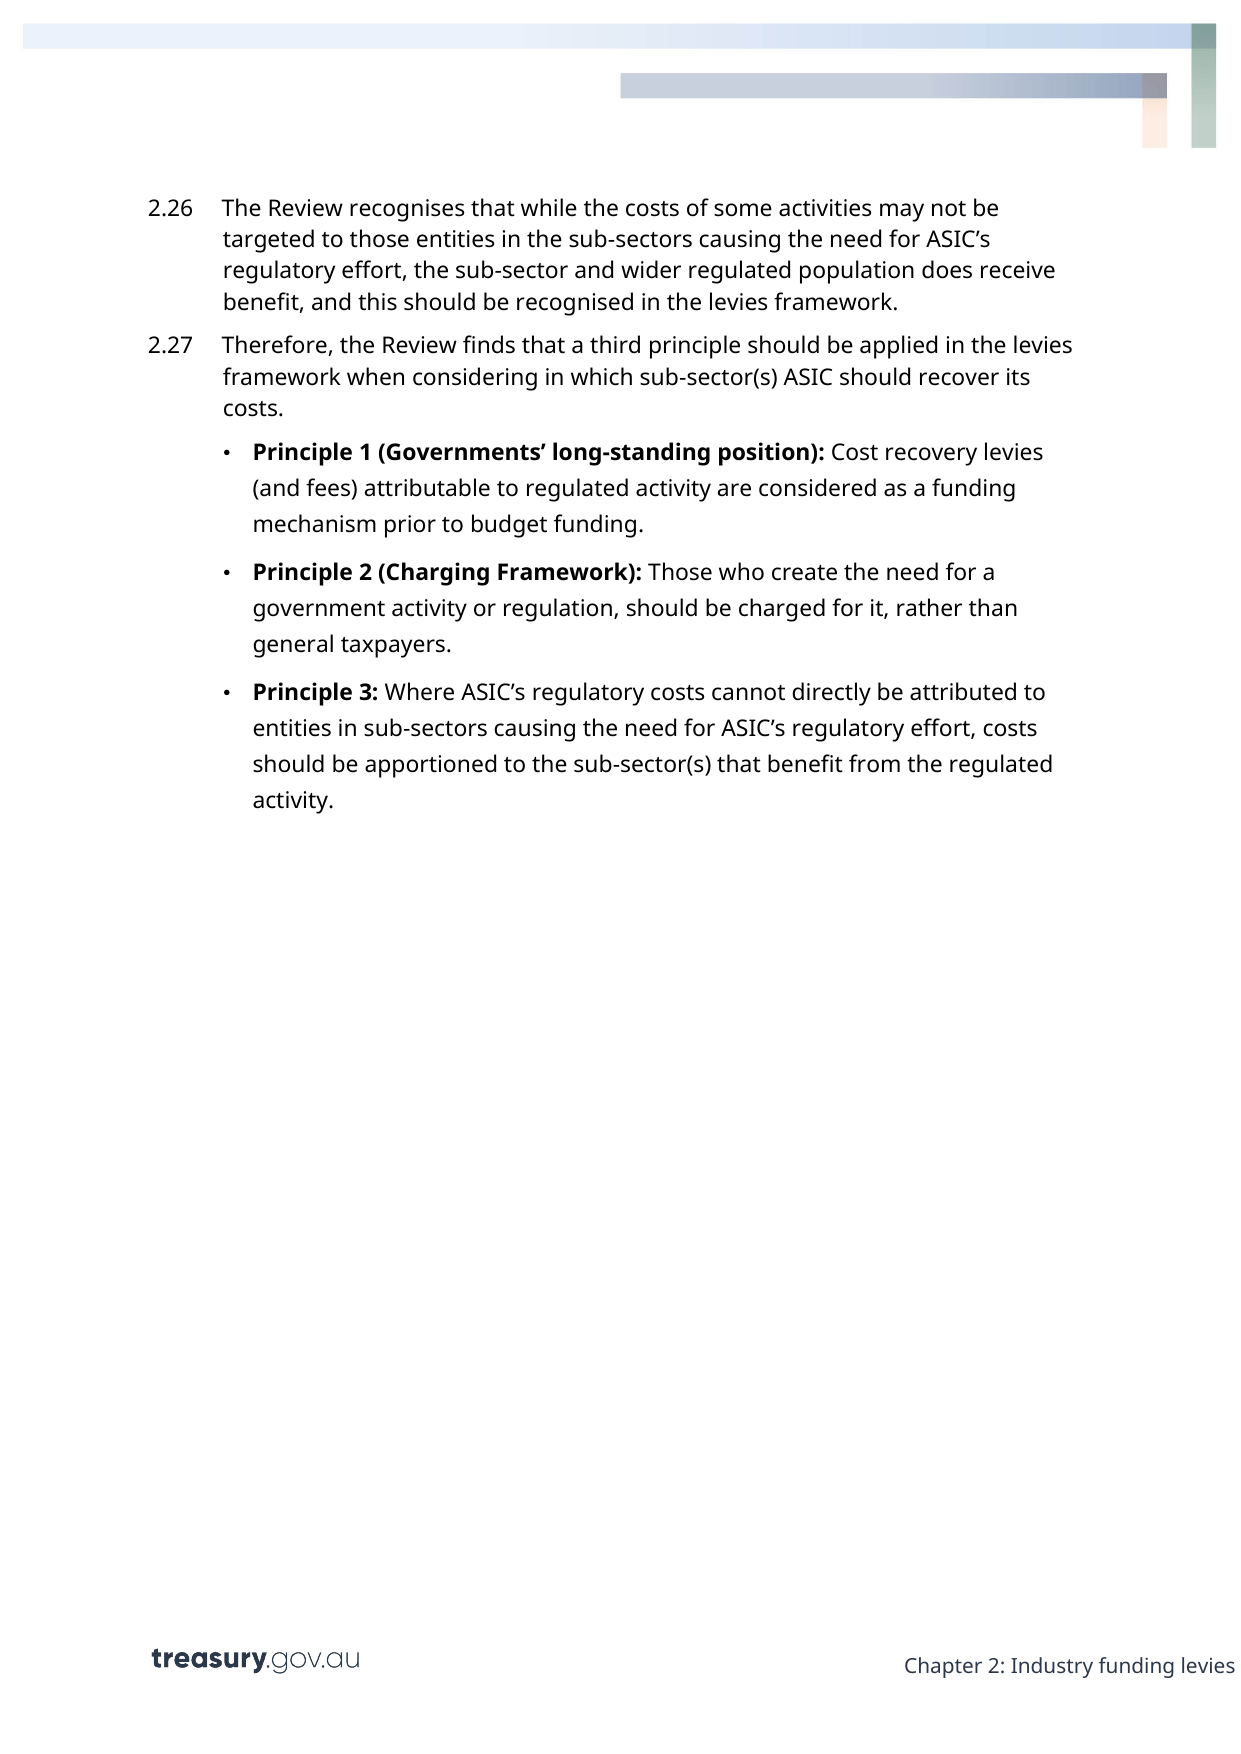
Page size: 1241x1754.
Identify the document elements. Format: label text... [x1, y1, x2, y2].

picture [0, 0, 1241, 172]
text Principle 2 (Charging Framework): Those who create the need for a government activity or regulation, should be charged for it, rather than general taxpayers. [223, 556, 1093, 659]
list The Review recognises that while the costs of some activities may not be targeted to those entities in the sub-sectors causing the need for ASIC’s regulatory effort, the sub-sector and wider regulated population does receive benefit, and this should be recognised in the levies framework. [148, 192, 1093, 317]
text Principle 1 (Governments’ long-standing position): Cost recovery levies (and fees) attributable to regulated activity are considered as a funding mechanism prior to budget funding. [223, 436, 1093, 539]
text Principle 3: Where ASIC’s regulatory costs cannot directly be attributed to entities in sub-sectors causing the need for ASIC’s regulatory effort, costs should be apportioned to the sub-sector(s) that benefit from the regulated activity. [223, 676, 1093, 815]
list Therefore, the Review finds that a third principle should be applied in the levies framework when considering in which sub-sector(s) ASIC should recover its costs. [148, 329, 1093, 423]
picture [147, 1641, 365, 1674]
